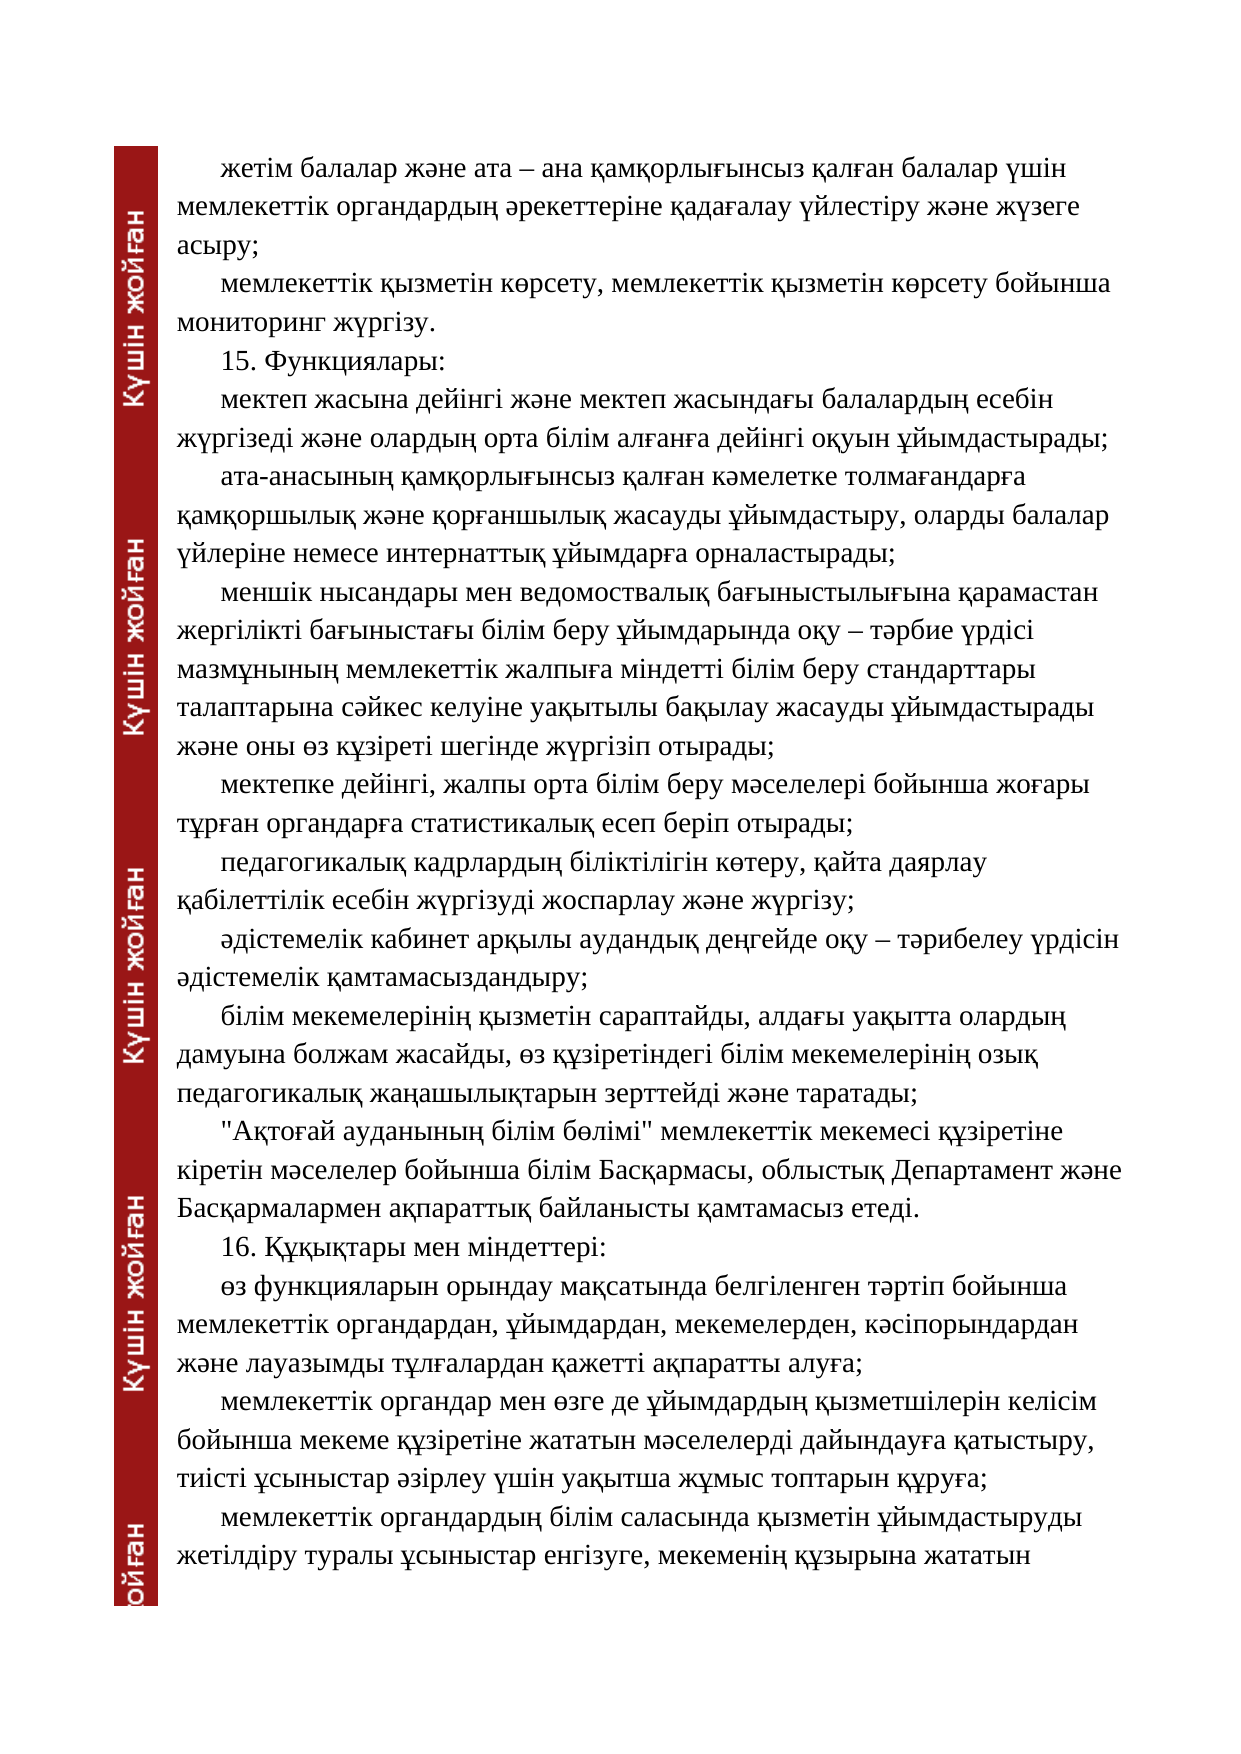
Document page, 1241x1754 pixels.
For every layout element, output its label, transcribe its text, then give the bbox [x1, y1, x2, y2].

picture [114, 146, 158, 150]
picture [114, 1571, 158, 1606]
